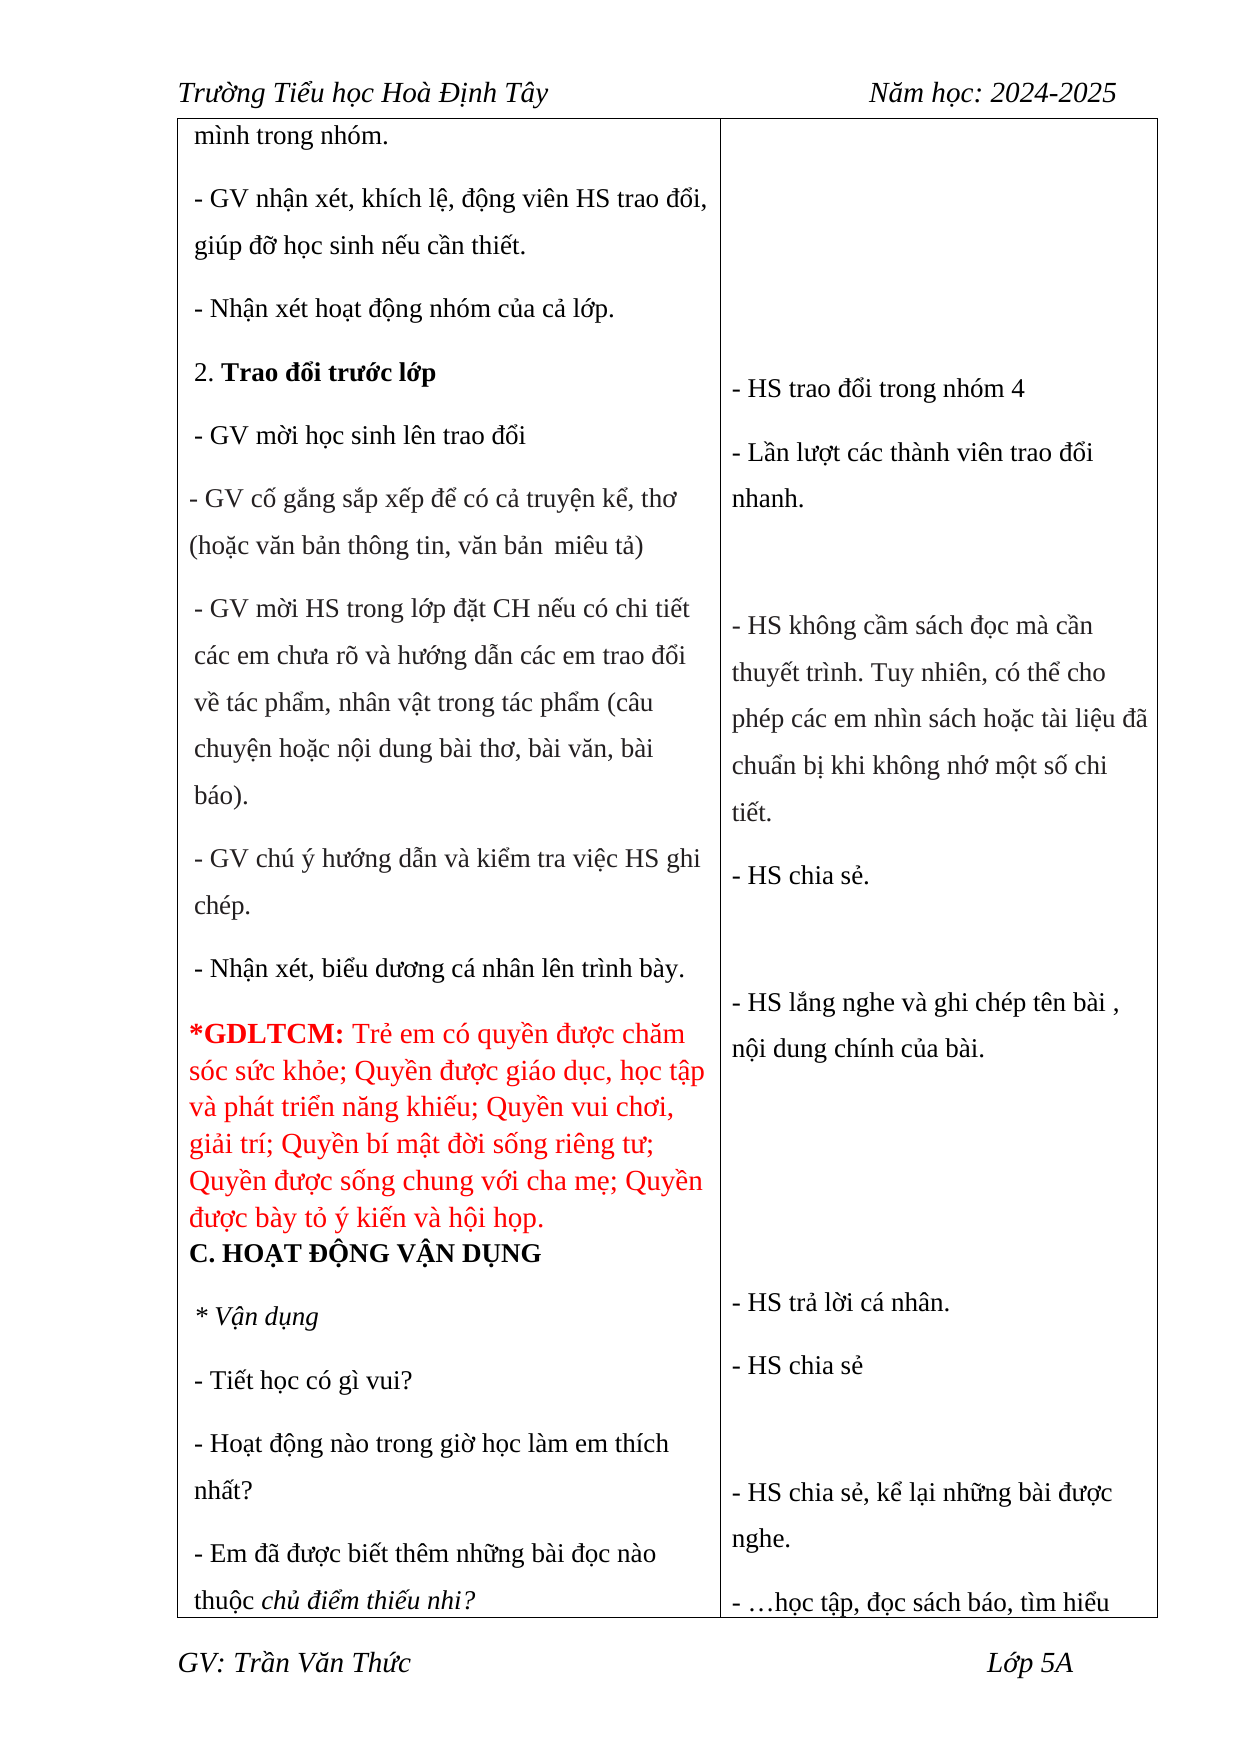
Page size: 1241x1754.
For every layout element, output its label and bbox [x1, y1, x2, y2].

table_cell [178, 119, 720, 1617]
table_cell [721, 119, 1157, 1617]
